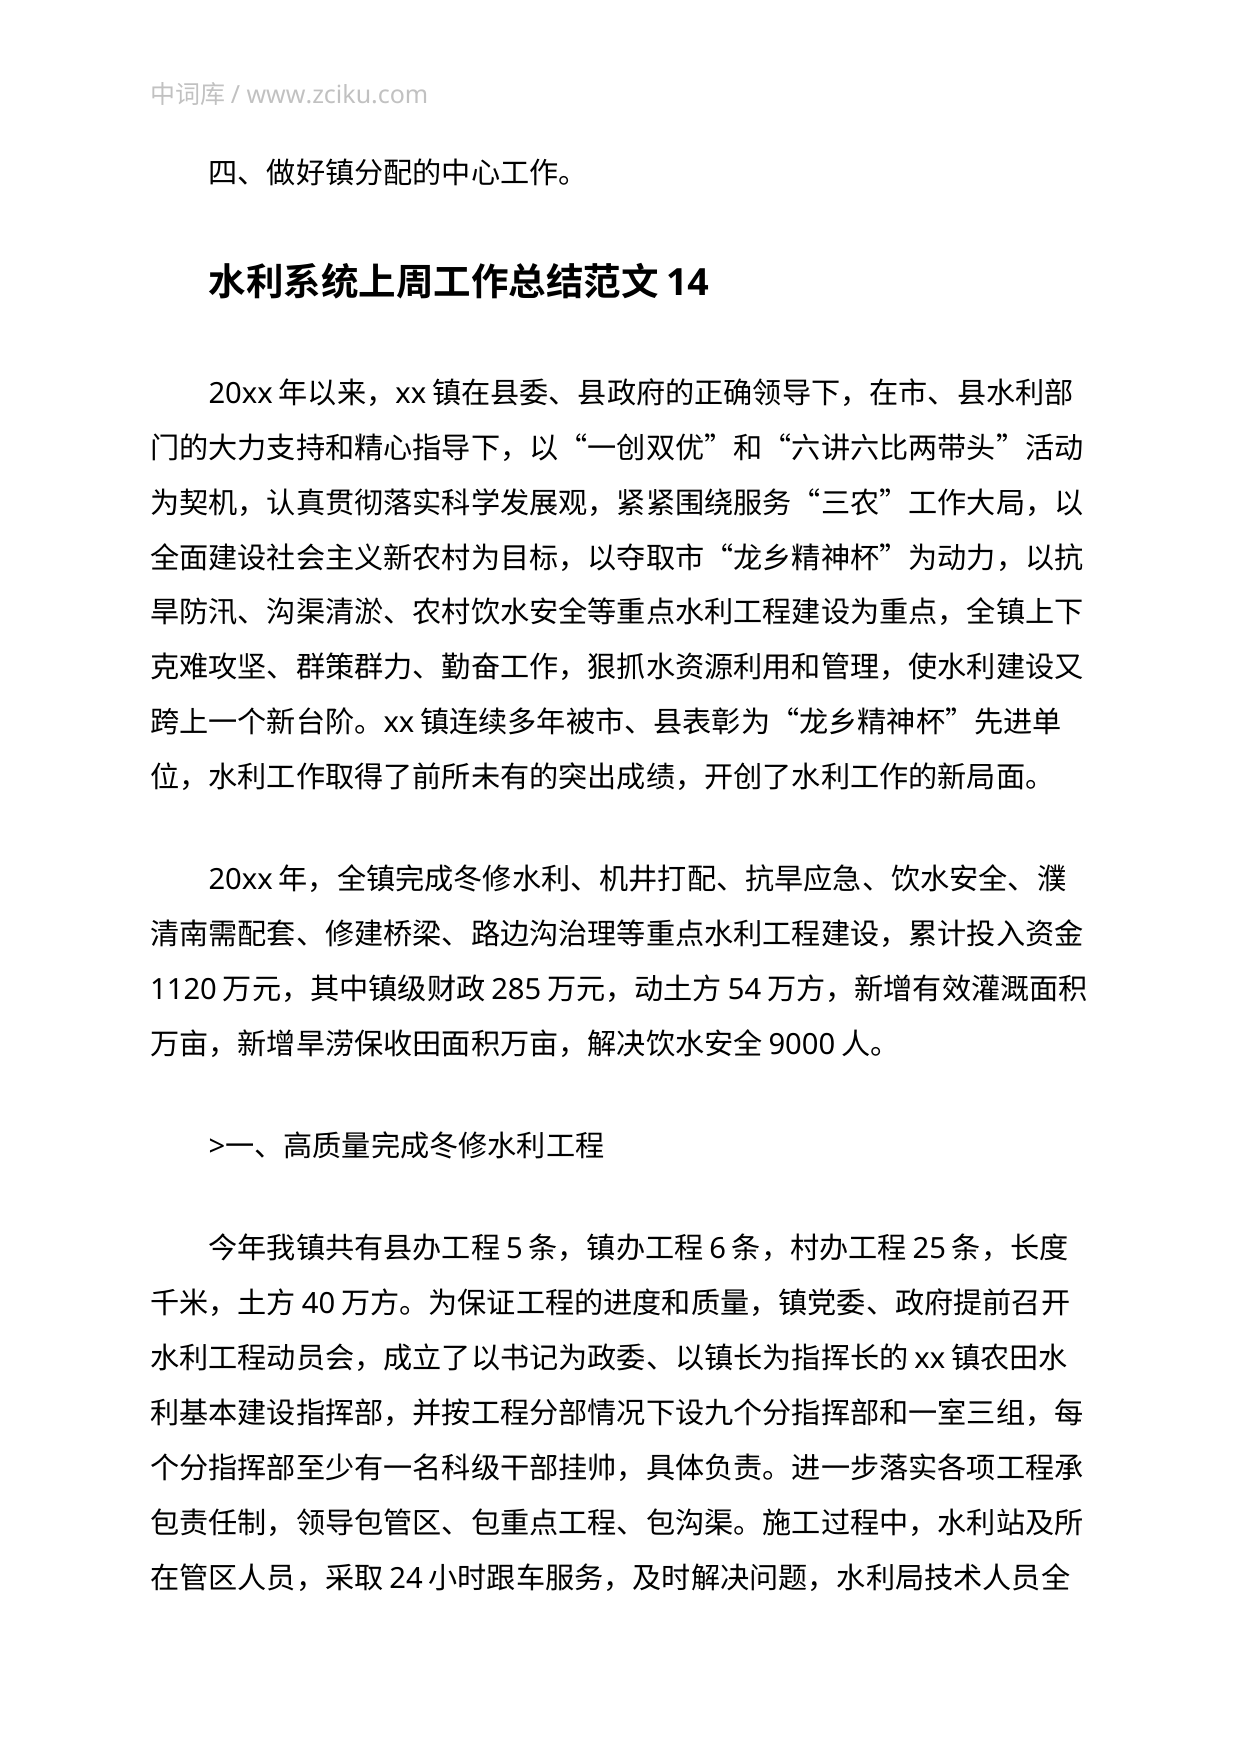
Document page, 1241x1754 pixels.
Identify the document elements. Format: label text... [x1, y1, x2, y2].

text >一、高质量完成冬修水利工程 [150, 1122, 1090, 1165]
text 四、做好镇分配的中心工作。 [150, 150, 1090, 192]
text 20xx年以来，xx镇在县委、县政府的正确领导下，在市、县水利部门的大力支持和精心指导下，以“一创双优”和“六讲六比两带头”活动为契机，认真贯彻落实科学发展观，紧紧围绕服务“三农”工作大局，以全面建设社会主义新农村为目标，以夺取市“龙乡精神杯”为动力，以抗旱防汛、沟渠清淤、农村饮水安全等重点水利工程建设为重点，全镇上下克难攻坚、群策群力、勤奋工作，狠抓水资源利用和管理，使水利建设又跨上一个新台阶。xx镇连续多年被市、县表彰为“龙乡精神杯”先进单位，水利工作取得了前所未有的突出成绩，开创了水利工作的新局面。 [150, 369, 1090, 796]
text 水利系统上周工作总结范文14 [150, 252, 1090, 306]
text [150, 1224, 1090, 1597]
text 20xx年，全镇完成冬修水利、机井打配、抗旱应急、饮水安全、濮清南需配套、修建桥梁、路边沟治理等重点水利工程建设，累计投入资金1120万元，其中镇级财政285万元，动土方54万方，新增有效灌溉面积万亩，新增旱涝保收田面积万亩，解决饮水安全9000人。 [150, 856, 1090, 1063]
